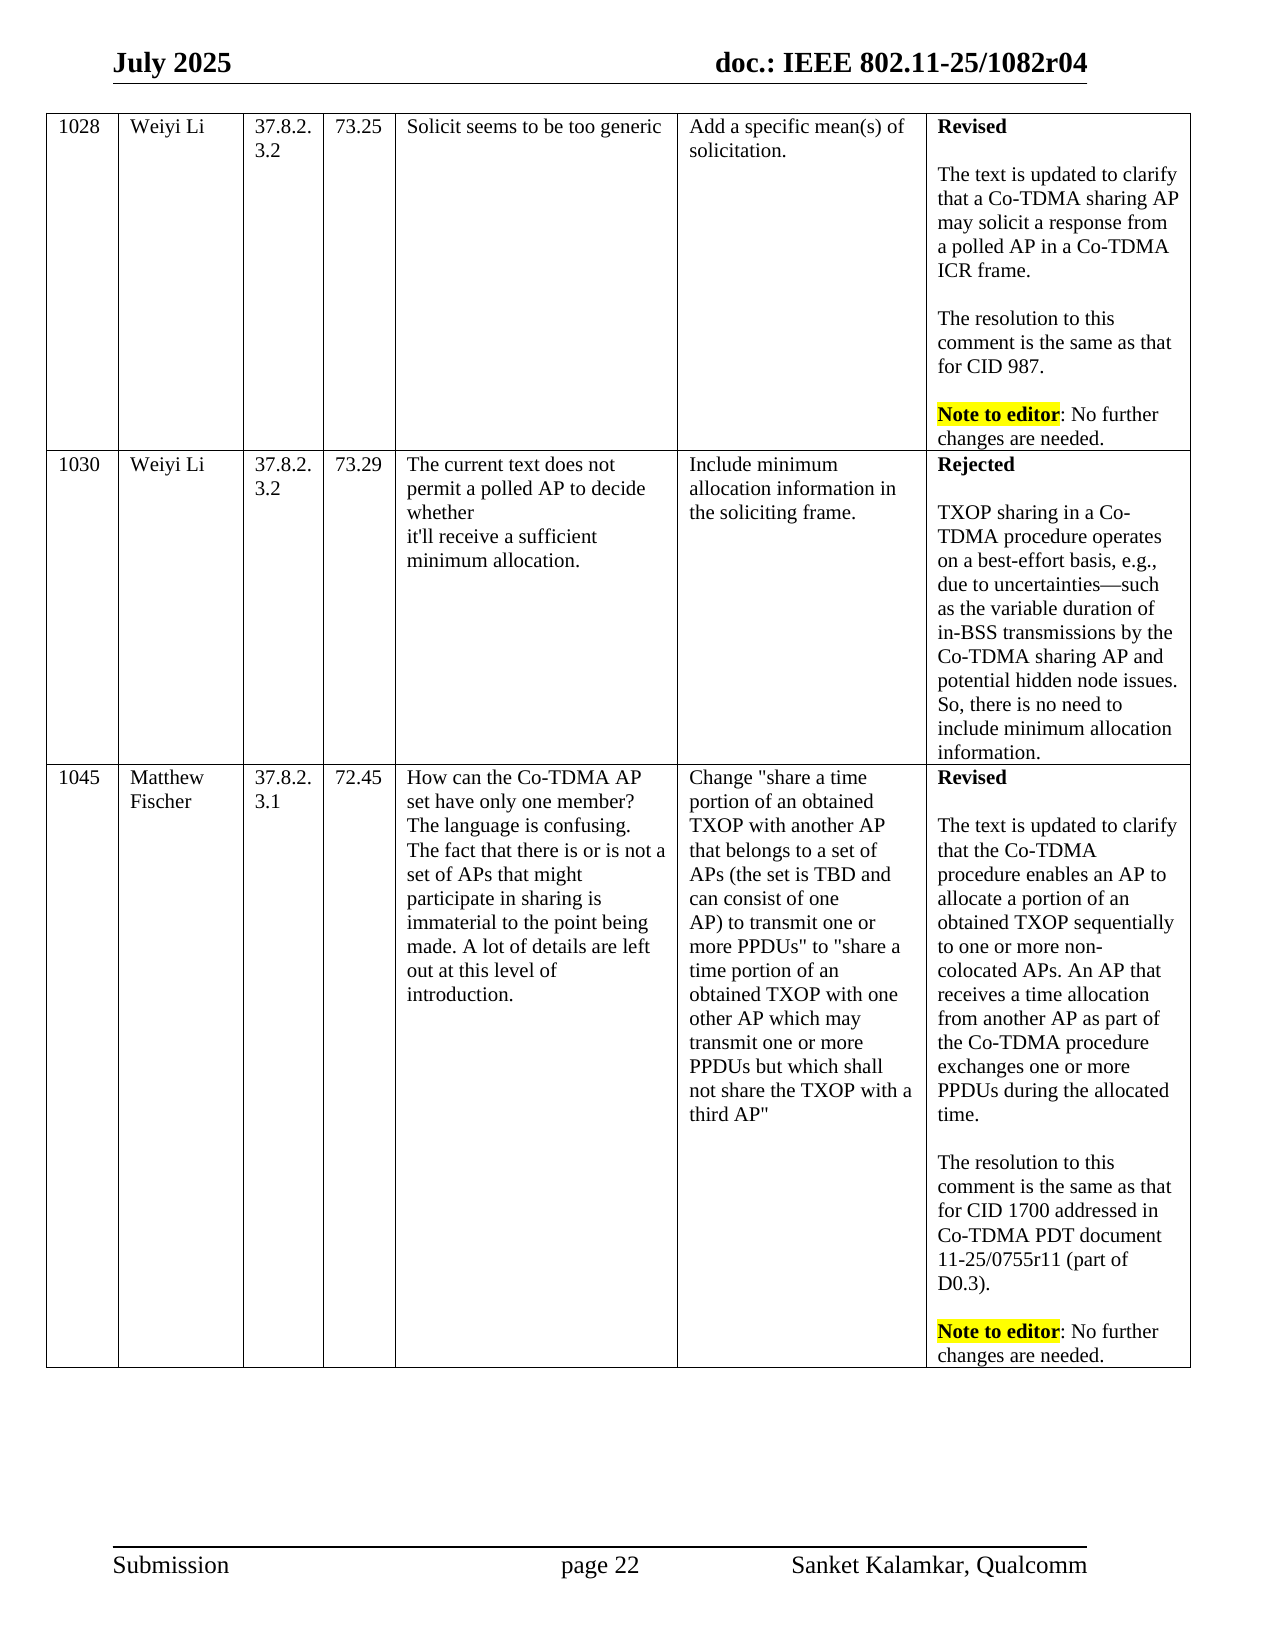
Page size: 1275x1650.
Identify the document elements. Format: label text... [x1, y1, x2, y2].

table_cell 73.25 [324, 114, 395, 450]
table_cell 1030 [47, 451, 118, 764]
table_cell Change "share a time portion of an obtained TXOP with another AP that belongs to a set of APs (the set is TBD and can consist of one AP) to transmit one or more PPDUs" to "share a time portion of an obtained TXOP with one other AP which may transmit one or more PPDUs but which shall not share the TXOP with a third AP" [678, 765, 926, 1367]
table_cell 73.29 [324, 451, 395, 764]
table_cell 37.8.2.3.2 [244, 114, 323, 450]
table_cell 1045 [47, 765, 118, 1367]
table_cell 72.45 [324, 765, 395, 1367]
table_cell 1028 [47, 114, 118, 450]
table_cell Revised The text is updated to clarify that the Co-TDMA procedure enables an AP to allocate a portion of an obtained TXOP sequentially to one or more non-colocated APs. An AP that receives a time allocation from another AP as part of the Co-TDMA procedure exchanges one or more PPDUs during the allocated time. The resolution to this comment is the same as that for CID 1700 addressed in Co-TDMA PDT document 11-25/0755r11 (part of D0.3). Note to editor: No further changes are needed. [927, 765, 1190, 1367]
table_cell The current text does not permit a polled AP to decide whether it'll receive a sufficient minimum allocation. [396, 451, 677, 764]
table_cell 37.8.2.3.1 [244, 765, 323, 1367]
table_cell Revised The text is updated to clarify that a Co-TDMA sharing AP may solicit a response from a polled AP in a Co-TDMA ICR frame. The resolution to this comment is the same as that for CID 987. Note to editor: No further changes are needed. [927, 114, 1190, 450]
table_cell Matthew Fischer [119, 765, 243, 1367]
table_cell Weiyi Li [119, 114, 243, 450]
table_cell How can the Co-TDMA AP set have only one member? The language is confusing. The fact that there is or is not a set of APs that might participate in sharing is immaterial to the point being made. A lot of details are left out at this level of introduction. [396, 765, 677, 1367]
table_cell Include minimum allocation information in the soliciting frame. [678, 451, 926, 764]
table_cell Add a specific mean(s) of solicitation. [678, 114, 926, 450]
table_cell Solicit seems to be too generic [396, 114, 677, 450]
table_cell Weiyi Li [119, 451, 243, 764]
table_cell 37.8.2.3.2 [244, 451, 323, 764]
table_cell Rejected TXOP sharing in a Co-TDMA procedure operates on a best-effort basis, e.g., due to uncertainties—such as the variable duration of in-BSS transmissions by the Co-TDMA sharing AP and potential hidden node issues. So, there is no need to include minimum allocation information. [927, 451, 1190, 764]
